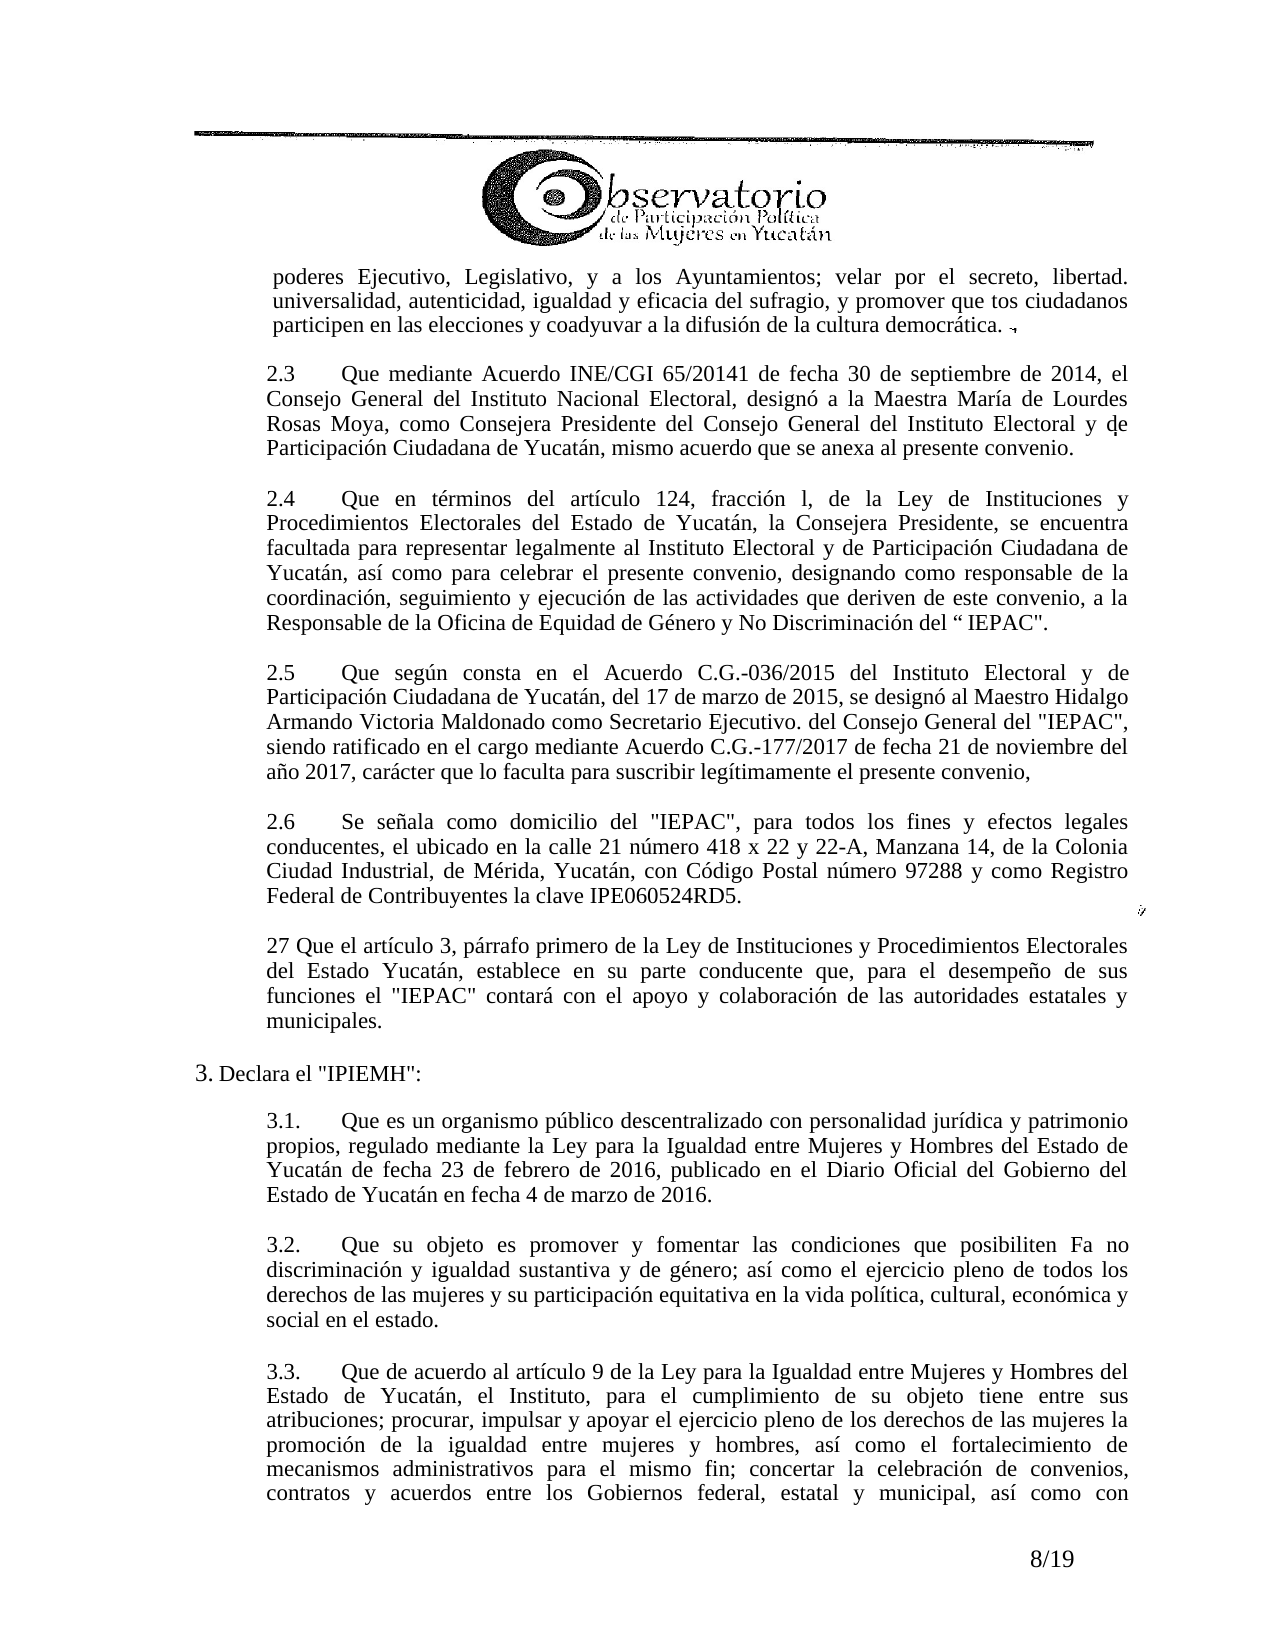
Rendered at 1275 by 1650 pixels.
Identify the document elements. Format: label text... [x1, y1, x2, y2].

picture [194, 131, 1094, 246]
list Que es un organismo público descentralizado con personalidad jurídica y patrimonio propios, regulado mediante la Ley para la Igualdad entre Mujeres y Hombres del Estado de Yucatán de fecha 23 de febrero de 2016, publicado en el Diario Oficial del Gobierno del Estado de Yucatán en fecha 4 de marzo de 2016. [266, 1108, 1130, 1208]
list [266, 1360, 1130, 1506]
list Que su objeto es promover y fomentar las condiciones que posibiliten Fa no discriminación y igualdad sustantiva y de género; así como el ejercicio pleno de todos los derechos de las mujeres y su participación equitativa en la vida política, cultural, económica y social en el estado. [266, 1233, 1130, 1332]
text 27 Que el artículo 3, párrafo primero de la Ley de Instituciones y Procedimientos Electorales del Estado Yucatán, establece en su parte conducente que, para el desempeño de sus funciones el "IEPAC" contará con el apoyo y colaboración de las autoridades estatales y municipales. [266, 934, 1130, 1033]
picture [1009, 328, 1017, 333]
picture [1138, 905, 1146, 916]
list Que según consta en el Acuerdo C.G.-036/2015 del Instituto Electoral y de Participación Ciudadana de Yucatán, del 17 de marzo de 2015, se designó al Maestro Hidalgo Armando Victoria Maldonado como Secretario Ejecutivo. del Consejo General del "IEPAC", siendo ratificado en el cargo mediante Acuerdo C.G.-177/2017 de fecha 21 de noviembre del año 2017, carácter que lo faculta para suscribir legítimamente el presente convenio, [266, 660, 1130, 784]
list Declara el "IPIEMH": [195, 1058, 1130, 1087]
list Se señala como domicilio del "IEPAC", para todos los fines y efectos legales conducentes, el ubicado en la calle 21 número 418 x 22 y 22-A, Manzana 14, de la Colonia Ciudad Industrial, de Mérida, Yucatán, con Código Postal número 97288 y como Registro Federal de Contribuyentes la clave IPE060524RD5. [266, 809, 1130, 909]
list Que en términos del artículo 124, fracción l, de la Ley de Instituciones y Procedimientos Electorales del Estado de Yucatán, la Consejera Presidente, se encuentra facultada para representar legalmente al Instituto Electoral y de Participación Ciudadana de Yucatán, así como para celebrar el presente convenio, designando como responsable de la coordinación, seguimiento y ejecución de las actividades que deriven de este convenio, a la Responsable de la Oficina de Equidad de Género y No Discriminación del “ IEPAC". [266, 486, 1130, 635]
list Que mediante Acuerdo INE/CGI 65/20141 de fecha 30 de septiembre de 2014, el Consejo General del Instituto Nacional Electoral, designó a la Maestra María de Lourdes Rosas Moya, como Consejera Presidente del Consejo General del Instituto Electoral y de Participación Ciudadana de Yucatán, mismo acuerdo que se anexa al presente convenio. [266, 362, 1130, 461]
text poderes Ejecutivo, Legislativo, y a los Ayuntamientos; velar por el secreto, libertad. universalidad, autenticidad, igualdad y eficacia del sufragio, y promover que tos ciudadanos participen en las elecciones y coadyuvar a la difusión de la cultura democrática. [272, 265, 1130, 337]
